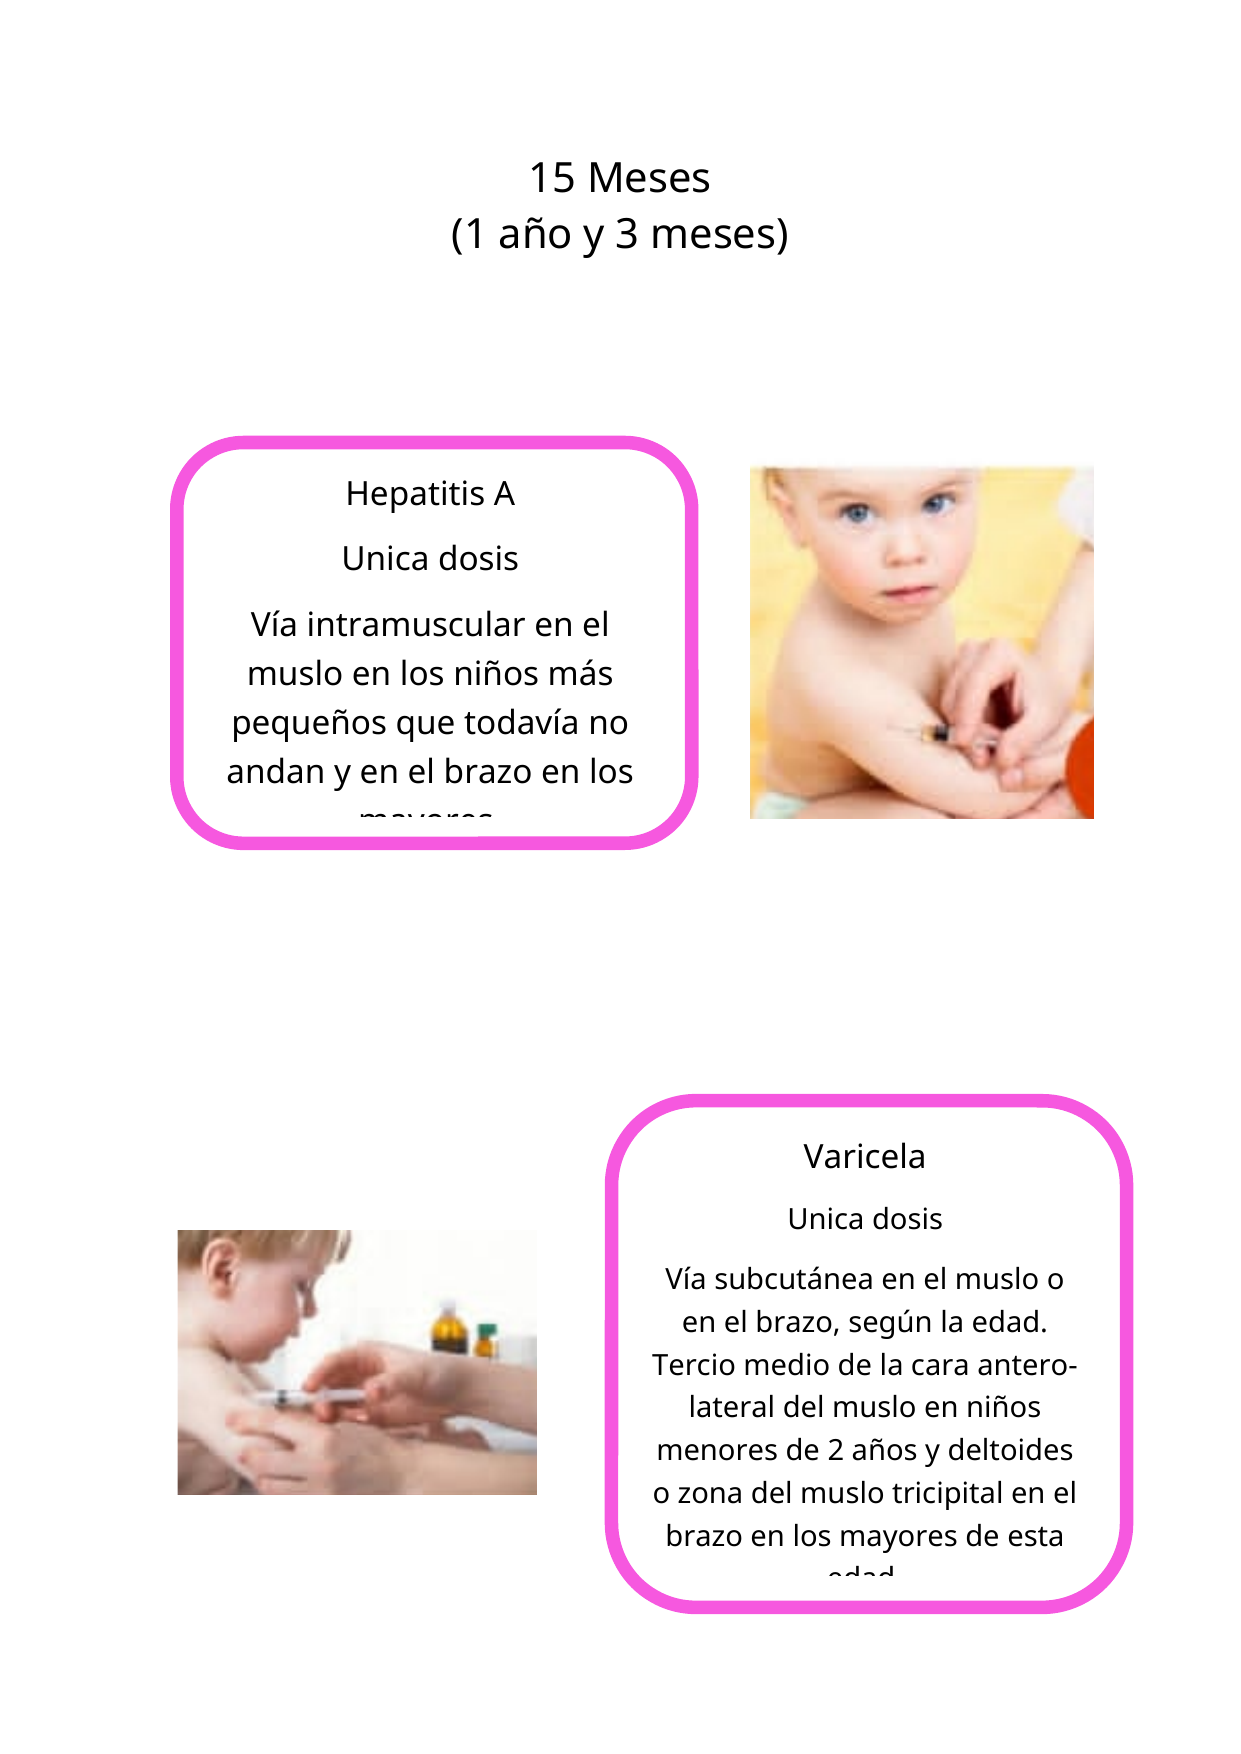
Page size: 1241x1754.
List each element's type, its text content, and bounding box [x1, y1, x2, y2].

picture [177, 1230, 537, 1495]
text 15 Meses [177, 148, 1063, 204]
picture [750, 458, 1094, 819]
text (1 año y 3 meses) [177, 204, 1063, 261]
